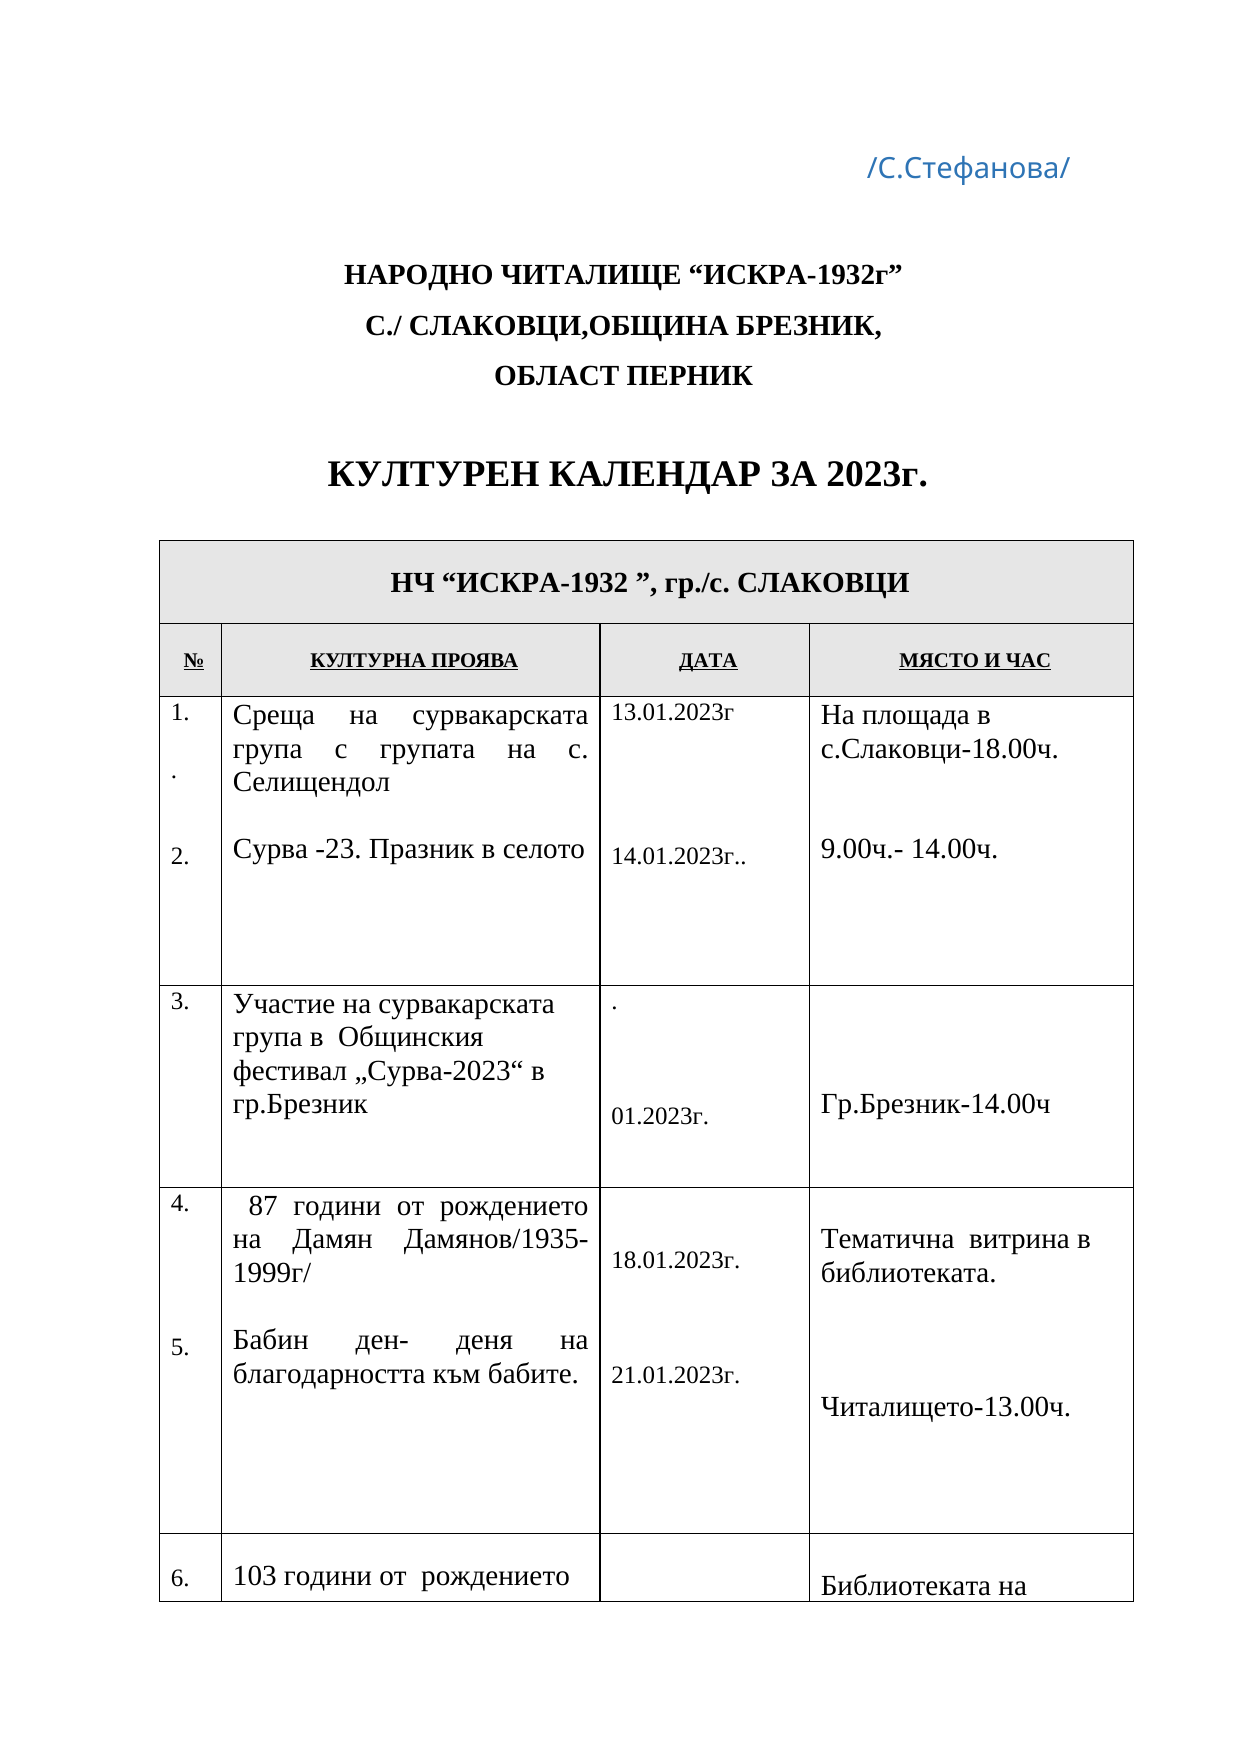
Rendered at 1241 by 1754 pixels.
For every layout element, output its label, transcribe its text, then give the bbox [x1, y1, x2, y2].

table_cell 18.01.2023г. 21.01.2023г. [601, 1188, 809, 1533]
table_cell Тематична витрина в библиотеката. Читалището-13.00ч. [810, 1188, 1133, 1533]
table_cell Културна проява [222, 624, 599, 696]
text С./ СЛАКОВЦИ,ОБЩИНА БРЕЗНИК, [148, 308, 1099, 341]
table_cell Среща на сурвакарската група с групата на с. Селищендол Сурва -23. Празник в селото [222, 697, 599, 985]
text ОБЛАСТ ПЕРНИК [148, 358, 1099, 392]
table_cell На площада в с.Слаковци-18.00ч. 9.00ч.- 14.00ч. [810, 697, 1133, 985]
text КУЛТУРЕН КАЛЕНДАР ЗА 2023г. [91, 451, 1164, 494]
table_cell място и час [810, 624, 1133, 696]
table_cell Участие на сурвакарската група в Общинския фестивал „Сурва-2023“ в гр.Брезник [222, 986, 599, 1187]
table_header НЧ “ИСКРА-1932 ”, гр./с. СЛАКОВЦИ [160, 541, 1133, 623]
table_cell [222, 1534, 599, 1601]
table_cell № [160, 624, 221, 696]
text НАРОДНО ЧИТАЛИЩЕ “ИСКРА-1932г” [148, 257, 1099, 291]
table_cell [601, 1534, 809, 1601]
table_cell 13.01.2023г 14.01.2023г.. [601, 697, 809, 985]
table_cell Гр.Брезник-14.00ч [810, 986, 1133, 1187]
table_cell 87 години от рождението на Дамян Дамянов/1935-1999г/ Бабин ден- деня на благодарността към бабите. [222, 1188, 599, 1533]
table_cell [810, 1534, 1133, 1601]
table_cell 6. 7. [160, 1534, 221, 1601]
table_cell Дата [601, 624, 809, 696]
table_cell . 01.2023г. [601, 986, 809, 1187]
table_cell 3. [160, 986, 221, 1187]
table_cell 4. 5. [160, 1188, 221, 1533]
text /С.Стефанова/ [148, 148, 1093, 187]
table_cell 1. . 2. [160, 697, 221, 985]
